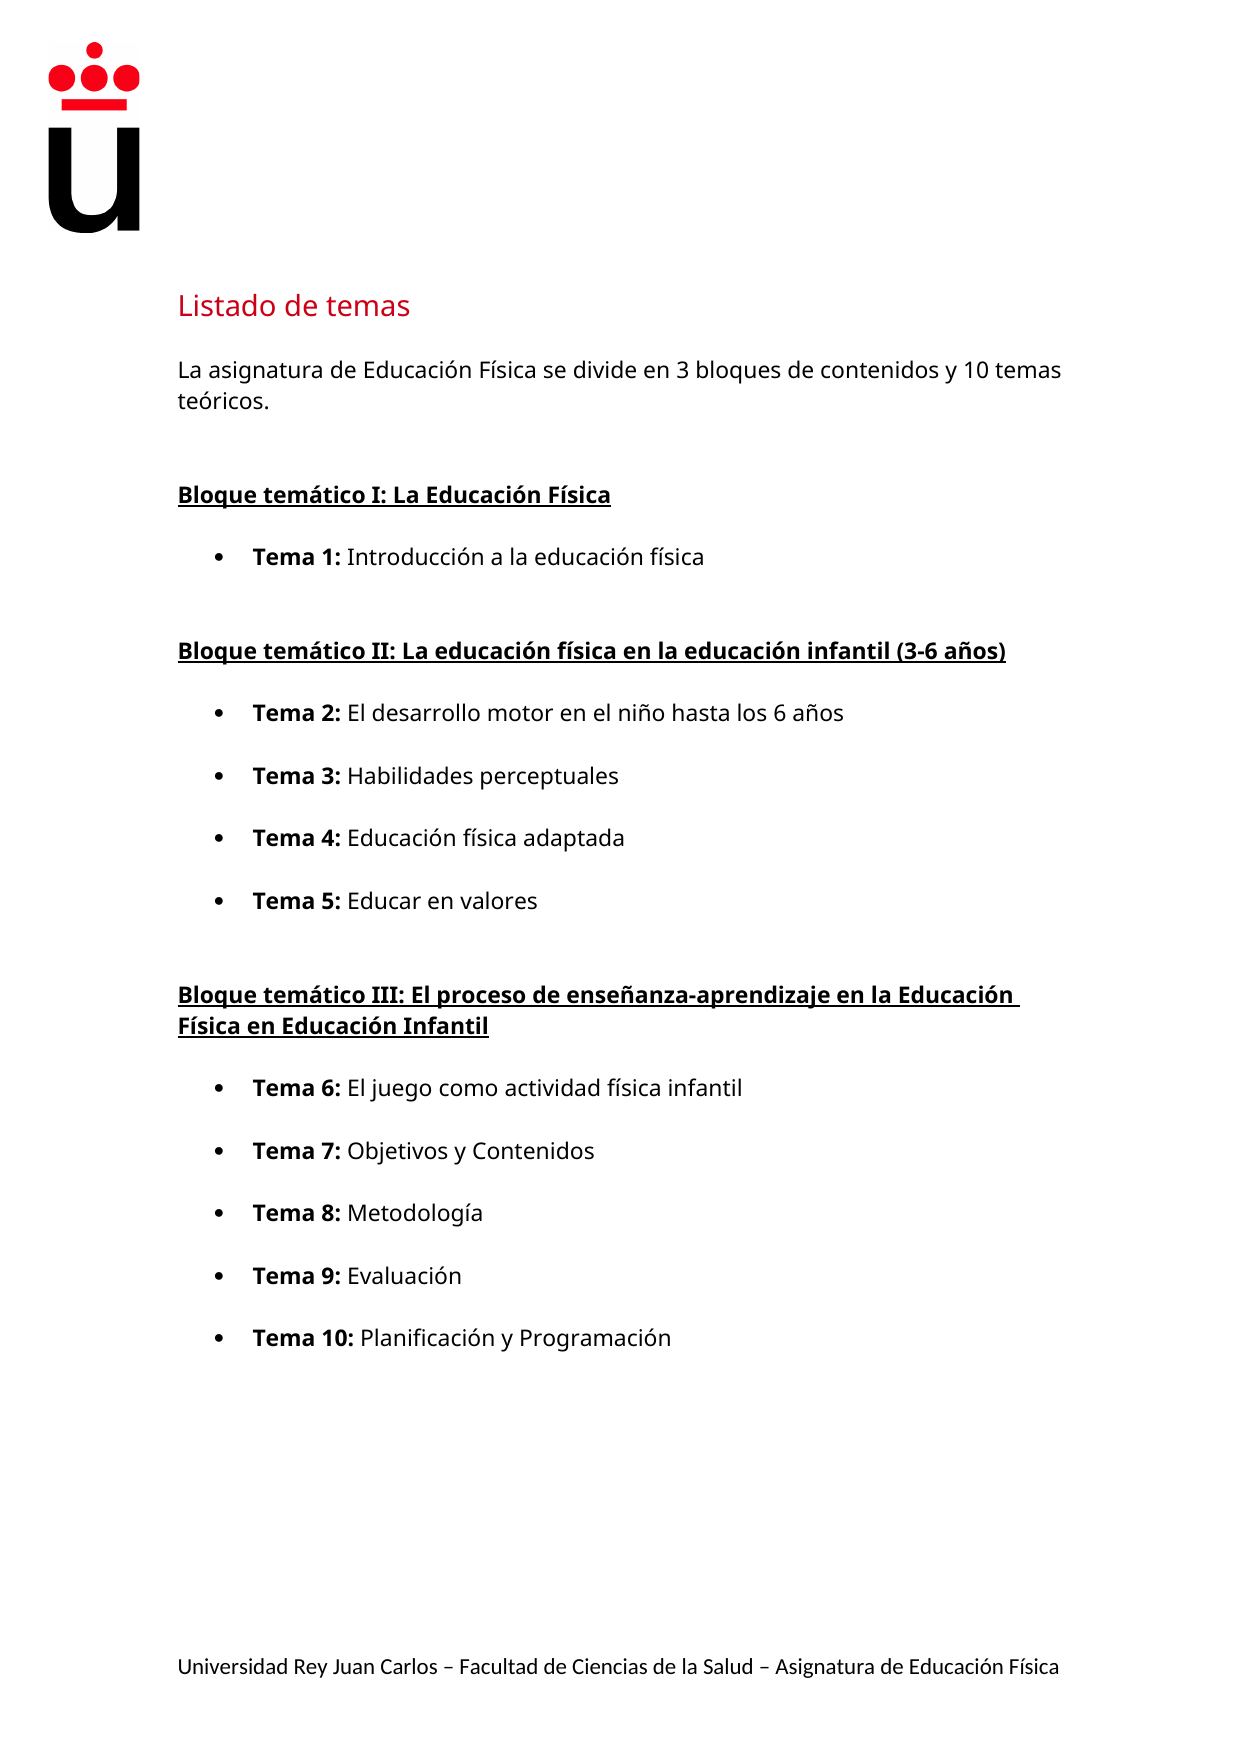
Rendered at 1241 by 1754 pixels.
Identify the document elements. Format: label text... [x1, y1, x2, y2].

list Tema 1: Introducción a la educación física [215, 541, 1063, 572]
list Tema 2: El desarrollo motor en el niño hasta los 6 años [215, 697, 1063, 728]
text Bloque temático II: La educación física en la educación infantil (3-6 años) [177, 635, 1063, 666]
list Tema 4: Educación física adaptada [215, 822, 1063, 853]
list Tema 7: Objetivos y Contenidos [215, 1135, 1063, 1166]
list Tema 9: Evaluación [215, 1260, 1063, 1291]
list Tema 10: Planificación y Programación [215, 1322, 1063, 1353]
subtitle Listado de temas [177, 285, 1063, 324]
picture [48, 42, 140, 233]
text Bloque temático III: El proceso de enseñanza-aprendizaje en la Educación Física en Educación Infantil [177, 978, 1063, 1041]
text La asignatura de Educación Física se divide en 3 bloques de contenidos y 10 temas teóricos. [177, 353, 1063, 416]
list Tema 8: Metodología [215, 1197, 1063, 1228]
text Bloque temático I: La Educación Física [177, 478, 1063, 510]
list Tema 6: El juego como actividad física infantil [215, 1072, 1063, 1103]
list Tema 3: Habilidades perceptuales [215, 760, 1063, 791]
list Tema 5: Educar en valores [215, 885, 1063, 916]
